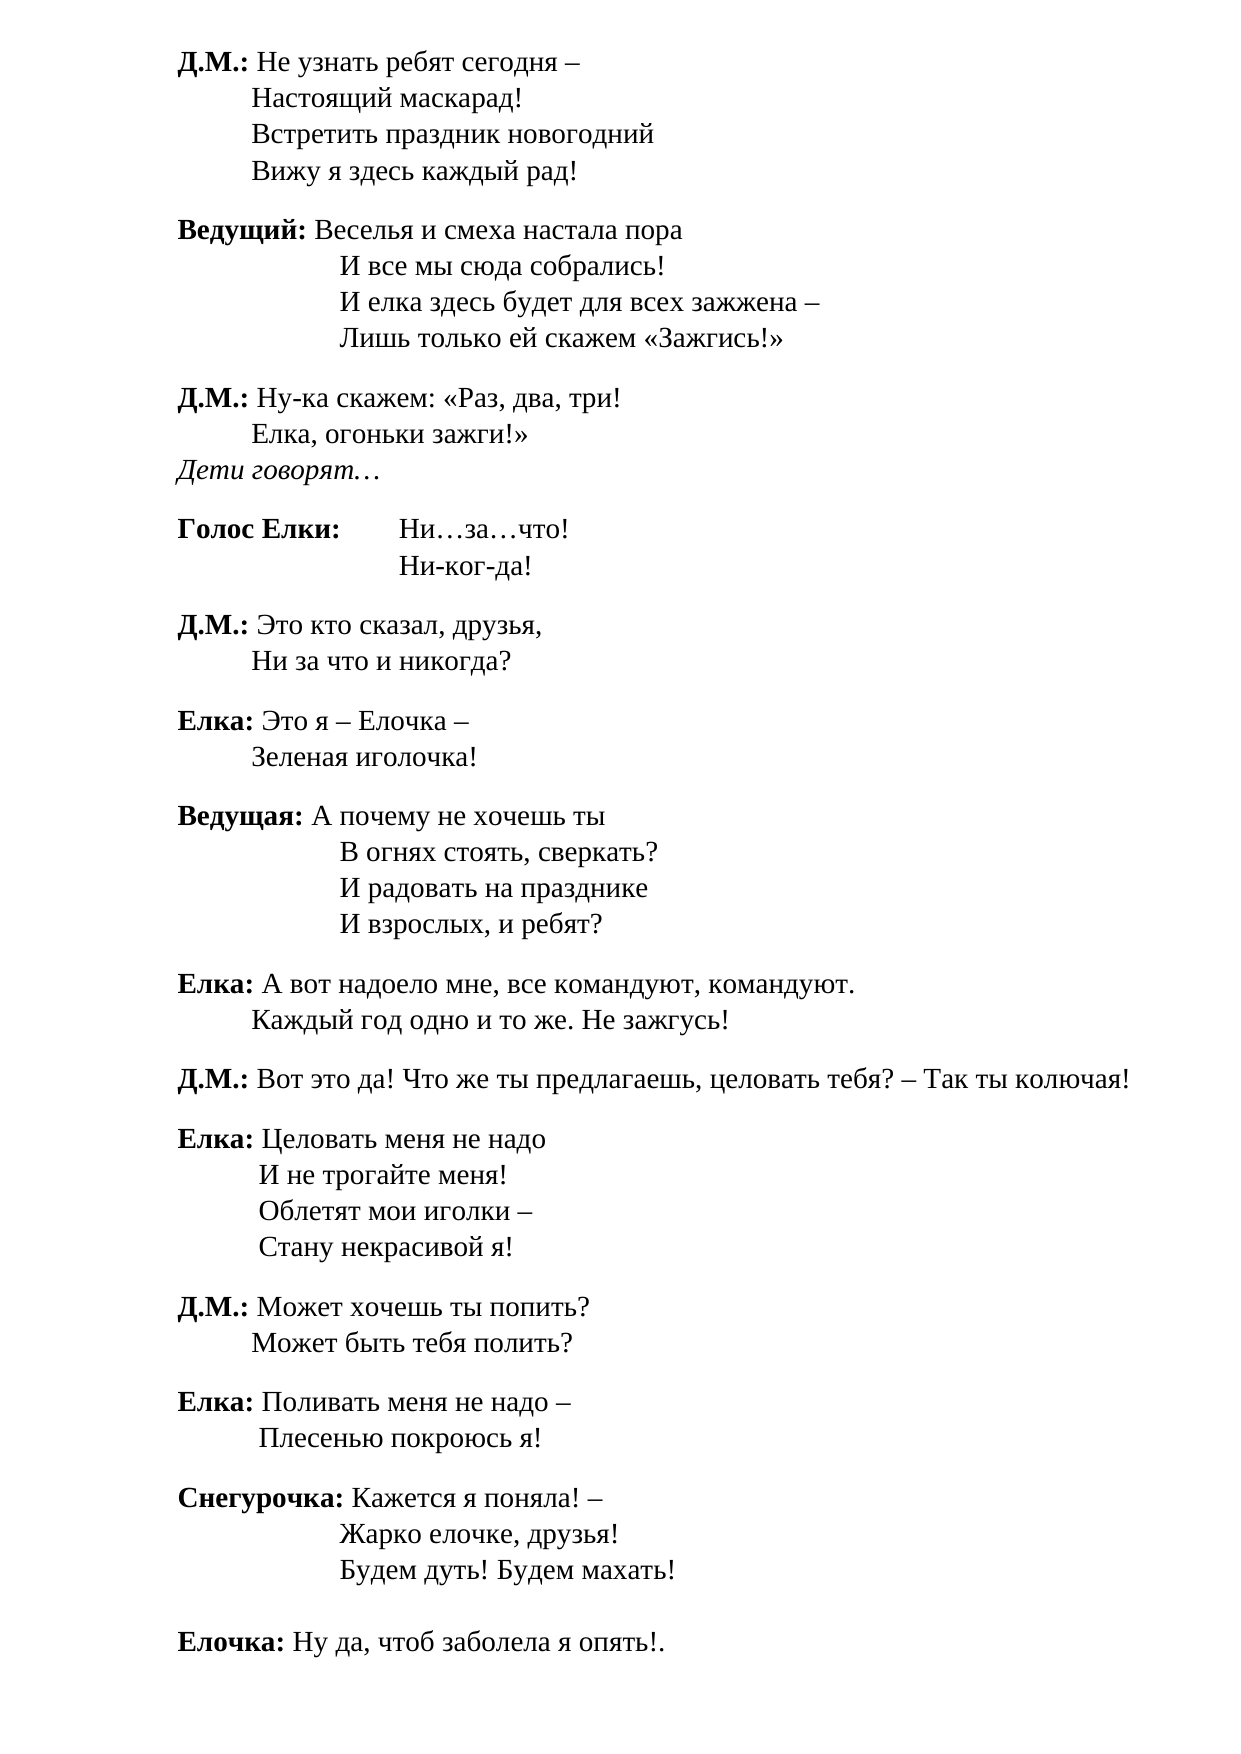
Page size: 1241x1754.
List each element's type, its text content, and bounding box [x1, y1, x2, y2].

text Будем дуть! Будем махать! [325, 1552, 1152, 1586]
text И радовать на празднике [325, 871, 1152, 904]
text И взрослых, и ребят? [325, 907, 1152, 940]
text Д.М.: Вот это да! Что же ты предлагаешь, целовать тебя? – Так ты колючая! [177, 1062, 1152, 1095]
text И елка здесь будет для всех зажжена – [325, 284, 1152, 318]
text Ни-ког-да! [325, 548, 1152, 581]
text В огнях стоять, сверкать? [325, 834, 1152, 868]
text Ведущий: Веселья и смеха настала пора [177, 212, 1152, 246]
text Лишь только ей скажем «Зажгись!» [325, 321, 1152, 354]
text Зеленая иголочка! [177, 739, 1152, 772]
text Д.М.: Может хочешь ты попить? [177, 1289, 1152, 1322]
text Елка, огоньки зажги!» [177, 416, 1152, 450]
text Елка: Поливать меня не надо – [177, 1384, 1152, 1418]
text Д.М.: Это кто сказал, друзья, [177, 607, 1152, 641]
text Вижу я здесь каждый рад! [251, 153, 1152, 186]
text Стану некрасивой я! [251, 1229, 1152, 1263]
text Д.М.: Не узнать ребят сегодня – [177, 44, 1152, 78]
text Каждый год одно и то же. Не зажгусь! [177, 1002, 1152, 1036]
text Елочка: Ну да, чтоб заболела я опять!. [177, 1624, 1152, 1658]
text Елка: А вот надоело мне, все командуют, командуют. [177, 966, 1152, 999]
text Елка: Целовать меня не надо [177, 1121, 1152, 1154]
text Жарко елочке, друзья! [325, 1516, 1152, 1549]
text Плесенью покроюсь я! [177, 1420, 1152, 1454]
text И не трогайте меня! [251, 1157, 1152, 1191]
text Голос Елки: Ни…за…что! [177, 512, 1152, 545]
text Дети говорят… [177, 452, 1152, 486]
text Может быть тебя полить? [177, 1325, 1152, 1358]
text Ни за что и никогда? [177, 643, 1152, 677]
text Елка: Это я – Елочка – [177, 703, 1152, 736]
text Д.М.: Ну-ка скажем: «Раз, два, три! [177, 380, 1152, 413]
text Ведущая: А почему не хочешь ты [177, 798, 1152, 832]
text Облетят мои иголки – [251, 1193, 1152, 1227]
text И все мы сюда собрались! [325, 248, 1152, 282]
text Настоящий маскарад! [251, 81, 1152, 114]
text Встретить праздник новогодний [251, 117, 1152, 150]
text Снегурочка: Кажется я поняла! – [177, 1480, 1152, 1513]
